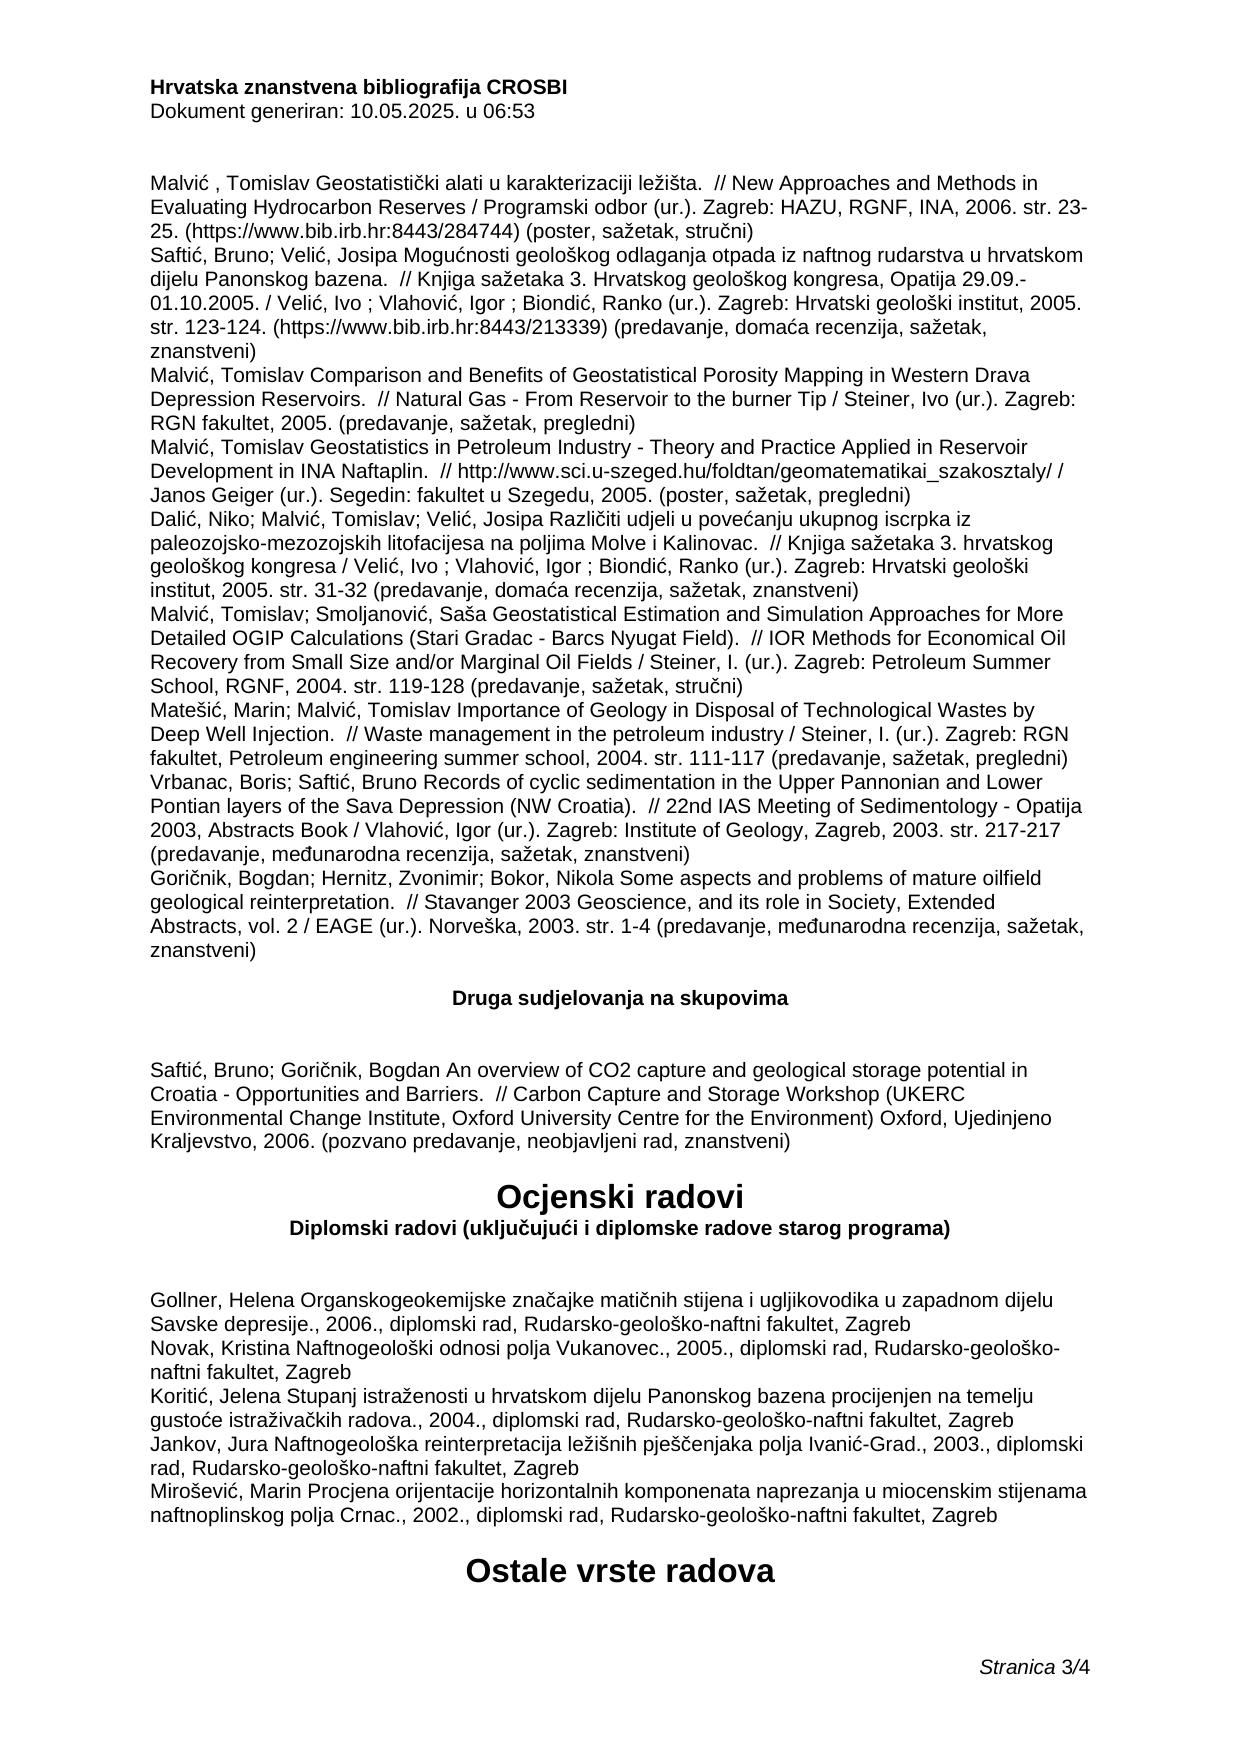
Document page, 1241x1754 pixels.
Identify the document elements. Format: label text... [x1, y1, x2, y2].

text Dalić, Niko; Malvić, Tomislav; Velić, Josipa [150, 506, 1090, 602]
text Gollner, Helena [150, 1288, 1090, 1336]
text Malvić, Tomislav [150, 434, 1090, 506]
text Mirošević, Marin [150, 1479, 1090, 1527]
text Malvić, Tomislav [150, 363, 1090, 434]
text Saftić, Bruno; Goričnik, Bogdan [150, 1057, 1090, 1153]
subtitle Diplomski radovi (uključujući i diplomske radove starog programa) [150, 1216, 1090, 1240]
subtitle Ocjenski radovi [150, 1177, 1090, 1216]
text Koritić, Jelena [150, 1383, 1090, 1431]
subtitle Druga sudjelovanja na skupovima [150, 986, 1090, 1009]
text Matešić, Marin; Malvić, Tomislav [150, 698, 1090, 770]
text Saftić, Bruno; Velić, Josipa [150, 243, 1090, 363]
text Vrbanac, Boris; Saftić, Bruno [150, 770, 1090, 866]
text Malvić , Tomislav [150, 171, 1090, 243]
text Jankov, Jura [150, 1431, 1090, 1479]
text Malvić, Tomislav; Smoljanović, Saša [150, 602, 1090, 698]
subtitle Ostale vrste radova [150, 1551, 1090, 1589]
text Novak, Kristina [150, 1336, 1090, 1383]
text Goričnik, Bogdan; Hernitz, Zvonimir; Bokor, Nikola [150, 866, 1090, 962]
